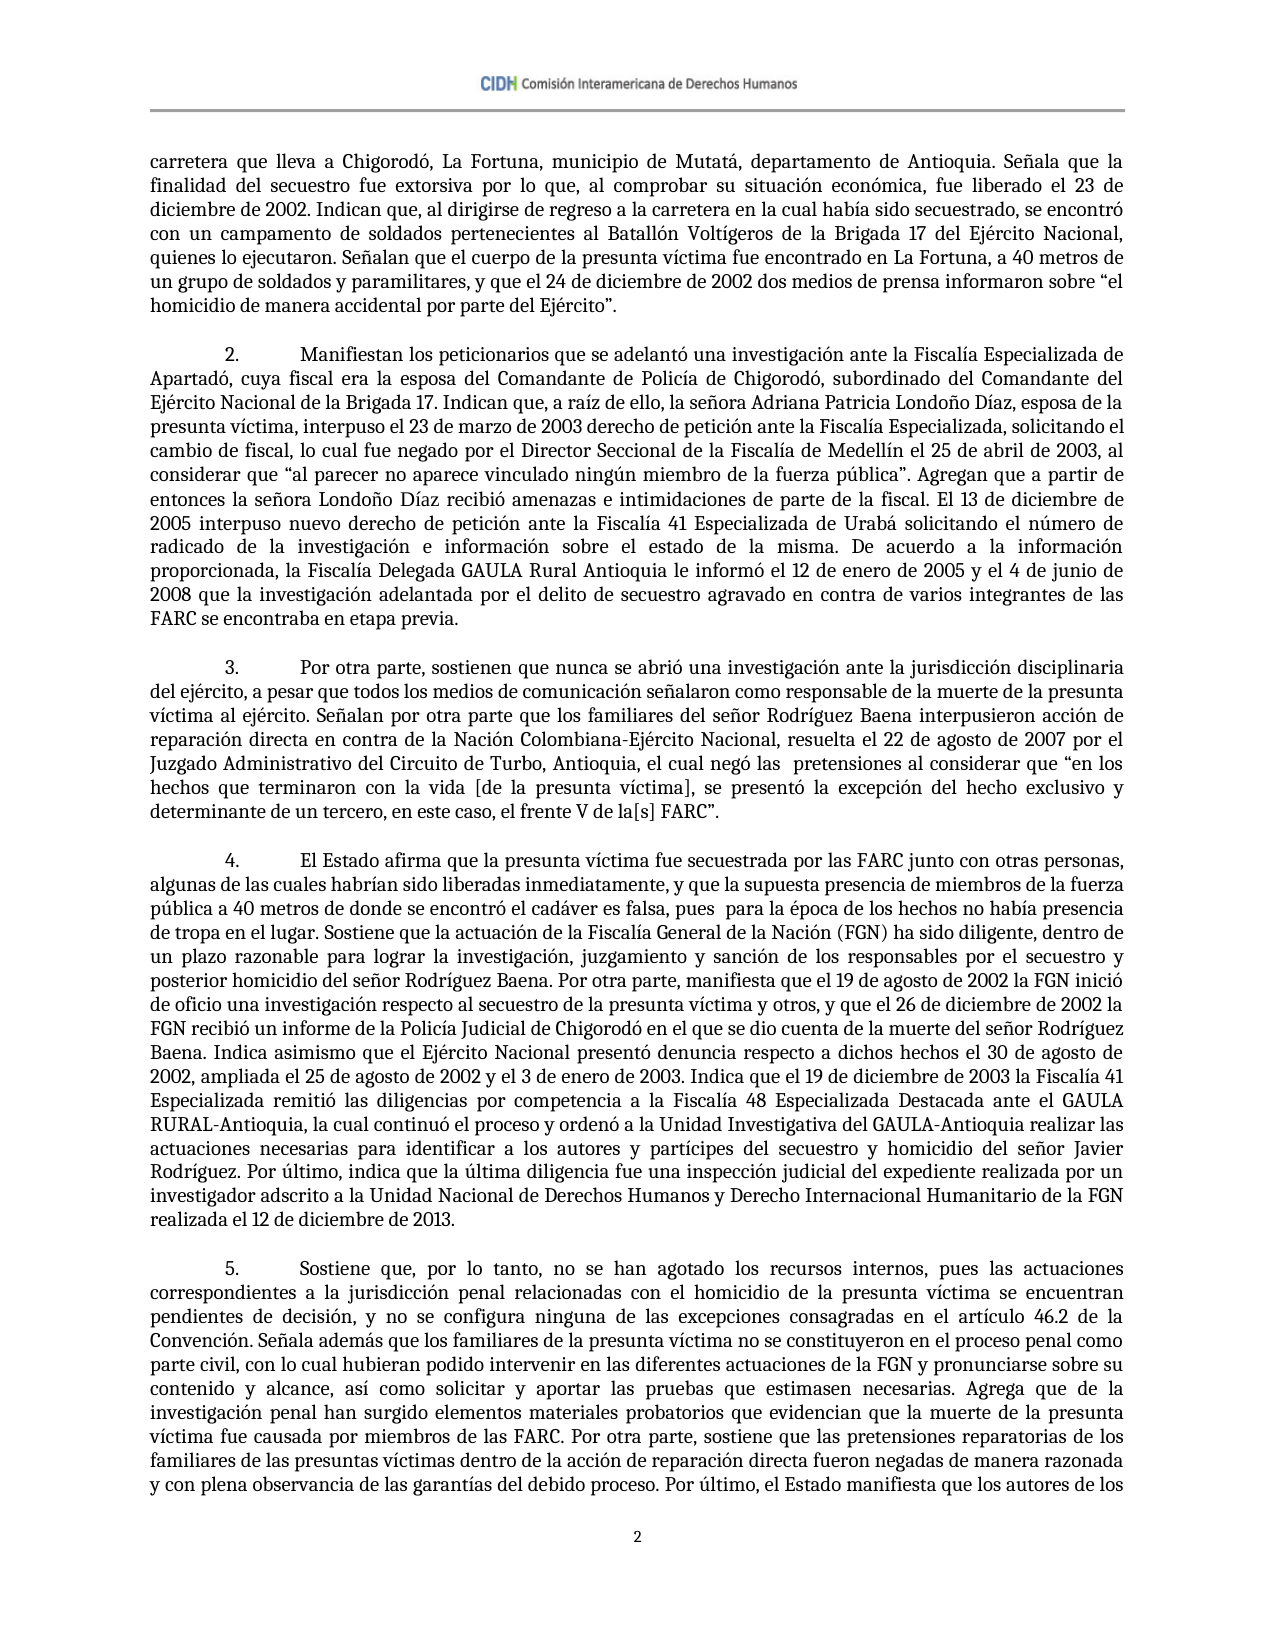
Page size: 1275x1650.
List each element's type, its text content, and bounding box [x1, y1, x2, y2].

picture [475, 75, 800, 93]
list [150, 1257, 1125, 1497]
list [150, 150, 1125, 318]
list El Estado afirma que la presunta víctima fue secuestrada por las FARC junto con otras personas, algunas de las cuales habrían sido liberadas inmediatamente, y que la supuesta presencia de miembros de la fuerza pública a 40 metros de donde se encontró el cadáver es falsa, pues para la época de los hechos no había presencia de tropa en el lugar. Sostiene que la actuación de la Fiscalía General de la Nación (FGN) ha sido diligente, dentro de un plazo razonable para lograr la investigación, juzgamiento y sanción de los responsables por el secuestro y posterior homicidio del señor Rodríguez Baena. Por otra parte, manifiesta que el 19 de agosto de 2002 la FGN inició de oficio una investigación respecto al secuestro de la presunta víctima y otros, y que el 26 de diciembre de 2002 la FGN recibió un informe de la Policía Judicial de Chigorodó en el que se dio cuenta de la muerte del señor Rodríguez Baena. Indica asimismo que el Ejército Nacional presentó denuncia respecto a dichos hechos el 30 de agosto de 2002, ampliada el 25 de agosto de 2002 y el 3 de enero de 2003. Indica que el 19 de diciembre de 2003 la Fiscalía 41 Especializada remitió las diligencias por competencia a la Fiscalía 48 Especializada Destacada ante el GAULA RURAL-Antioquia, la cual continuó el proceso y ordenó a la Unidad Investigativa del GAULA-Antioquia realizar las actuaciones necesarias para identificar a los autores y partícipes del secuestro y homicidio del señor Javier Rodríguez. Por último, indica que la última diligencia fue una inspección judicial del expediente realizada por un investigador adscrito a la Unidad Nacional de Derechos Humanos y Derecho Internacional Humanitario de la FGN realizada el 12 de diciembre de 2013. [150, 849, 1125, 1232]
list Por otra parte, sostienen que nunca se abrió una investigación ante la jurisdicción disciplinaria del ejército, a pesar que todos los medios de comunicación señalaron como responsable de la muerte de la presunta víctima al ejército. Señalan por otra parte que los familiares del señor Rodríguez Baena interpusieron acción de reparación directa en contra de la Nación Colombiana-Ejército Nacional, resuelta el 22 de agosto de 2007 por el Juzgado Administrativo del Circuito de Turbo, Antioquia, el cual negó las pretensiones al considerar que “en los hechos que terminaron con la vida [de la presunta víctima], se presentó la excepción del hecho exclusivo y determinante de un tercero, en este caso, el frente V de la[s] FARC”. [150, 656, 1125, 824]
list Manifiestan los peticionarios que se adelantó una investigación ante la Fiscalía Especializada de Apartadó, cuya fiscal era la esposa del Comandante de Policía de Chigorodó, subordinado del Comandante del Ejército Nacional de la Brigada 17. Indican que, a raíz de ello, la señora Adriana Patricia Londoño Díaz, esposa de la presunta víctima, interpuso el 23 de marzo de 2003 derecho de petición ante la Fiscalía Especializada, solicitando el cambio de fiscal, lo cual fue negado por el Director Seccional de la Fiscalía de Medellín el 25 de abril de 2003, al considerar que “al parecer no aparece vinculado ningún miembro de la fuerza pública”. Agregan que a partir de entonces la señora Londoño Díaz recibió amenazas e intimidaciones de parte de la fiscal. El 13 de diciembre de 2005 interpuso nuevo derecho de petición ante la Fiscalía 41 Especializada de Urabá solicitando el número de radicado de la investigación e información sobre el estado de la misma. De acuerdo a la información proporcionada, la Fiscalía Delegada GAULA Rural Antioquia le informó el 12 de enero de 2005 y el 4 de junio de 2008 que la investigación adelantada por el delito de secuestro agravado en contra de varios integrantes de las FARC se encontraba en etapa previa. [150, 343, 1125, 631]
